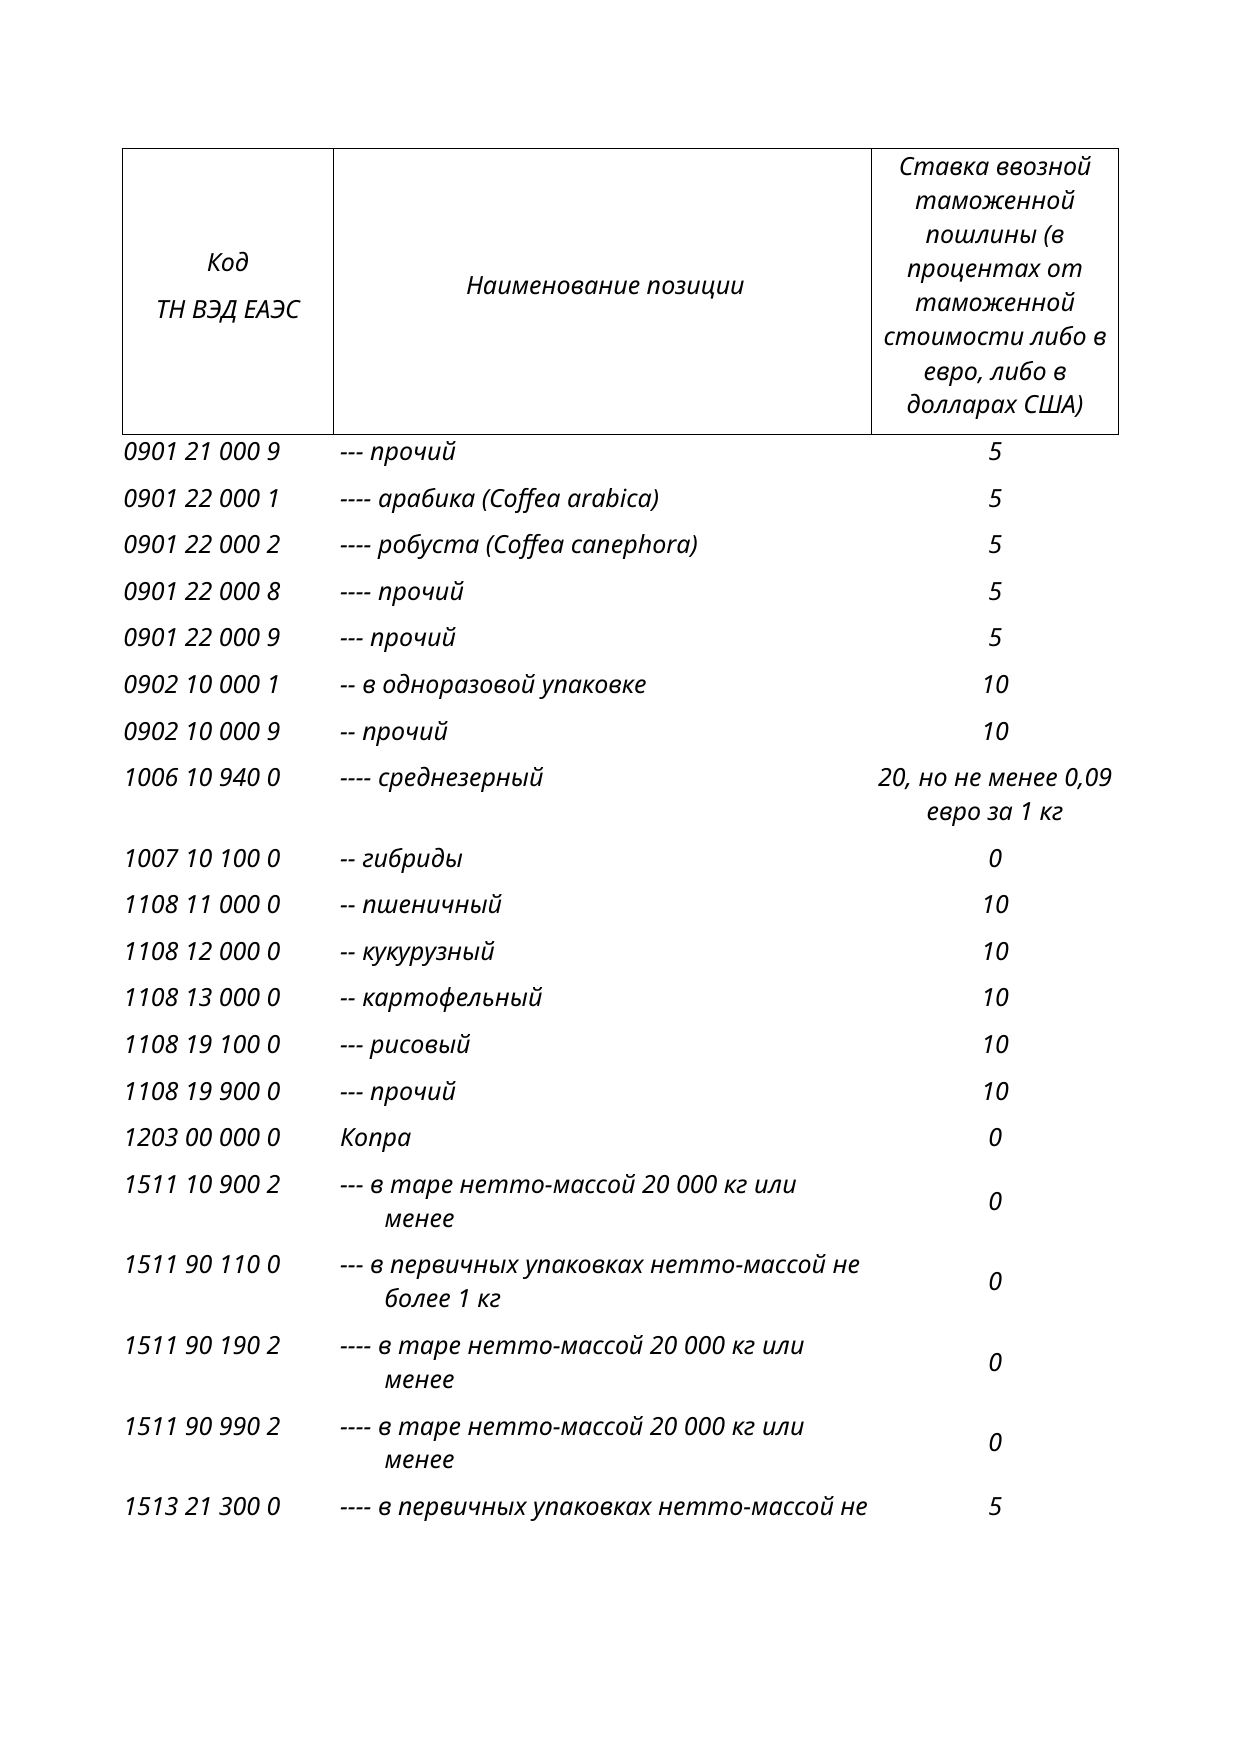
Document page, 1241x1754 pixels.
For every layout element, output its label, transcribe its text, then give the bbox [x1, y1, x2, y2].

table_cell 10 [872, 934, 1118, 980]
table_cell 0 [872, 1166, 1118, 1247]
table_cell ---- в таре нетто-массой 20 000 кг или менее [333, 1328, 872, 1408]
table_cell ---- среднезерный [333, 760, 872, 840]
table_cell -- картофельный [333, 980, 872, 1027]
table_cell 1007 10 100 0 [122, 840, 333, 887]
table_cell ---- арабика (Соffеа аrаbiса) [333, 480, 872, 527]
table_cell 1203 00 000 0 [122, 1120, 333, 1166]
table_header Код ТН ВЭД ЕАЭС [123, 149, 333, 434]
table_cell --- рисовый [333, 1027, 872, 1073]
table_cell 10 [872, 1073, 1118, 1120]
table_cell --- прочий [333, 435, 872, 480]
table_cell --- прочий [333, 620, 872, 667]
table_header Ставка ввозной таможенной пошлины (в процентах от таможенной стоимости либо в евро, либо в долларах США) [872, 149, 1118, 434]
table_cell -- кукурузный [333, 934, 872, 980]
table_cell 5 [872, 1489, 1118, 1535]
table_cell 5 [872, 435, 1118, 480]
table_cell 0901 21 000 9 [122, 435, 333, 480]
table_cell 1108 13 000 0 [122, 980, 333, 1027]
table_cell ---- прочий [333, 574, 872, 620]
table_cell Копра [333, 1120, 872, 1166]
table_header Наименование позиции [334, 149, 871, 434]
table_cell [333, 1489, 872, 1535]
table_cell 1108 12 000 0 [122, 934, 333, 980]
table_cell 1511 10 900 2 [122, 1166, 333, 1247]
table_cell 0 [872, 1247, 1118, 1327]
table_cell 5 [872, 620, 1118, 667]
table_cell 5 [872, 527, 1118, 573]
table_cell 0901 22 000 8 [122, 574, 333, 620]
table_cell ---- робуста (Соffеа саперhоrа) [333, 527, 872, 573]
table_cell 0 [872, 1408, 1118, 1489]
table_cell 1108 19 900 0 [122, 1073, 333, 1120]
table_cell 1513 21 300 0 [122, 1489, 333, 1535]
table_cell 10 [872, 1027, 1118, 1073]
table_cell 1511 90 990 2 [122, 1408, 333, 1489]
table_cell 1511 90 190 2 [122, 1328, 333, 1408]
table_cell -- пшеничный [333, 887, 872, 933]
table_cell 20, но не менее 0,09 евро за 1 кг [872, 760, 1118, 840]
table_cell 5 [872, 574, 1118, 620]
table_cell --- в первичных упаковках нетто-массой не более 1 кг [333, 1247, 872, 1327]
table_cell 1108 11 000 0 [122, 887, 333, 933]
table_cell 10 [872, 887, 1118, 933]
table_cell 1108 19 100 0 [122, 1027, 333, 1073]
table_cell 0901 22 000 2 [122, 527, 333, 573]
table_cell -- прочий [333, 713, 872, 760]
table_cell --- прочий [333, 1073, 872, 1120]
table_cell 0 [872, 1120, 1118, 1166]
table_cell 0 [872, 1328, 1118, 1408]
table_cell -- гибриды [333, 840, 872, 887]
table_cell 0 [872, 840, 1118, 887]
table_cell 10 [872, 713, 1118, 760]
table_cell -- в одноразовой упаковке [333, 667, 872, 713]
table_cell 5 [872, 480, 1118, 527]
table_cell 10 [872, 667, 1118, 713]
table_cell 0901 22 000 9 [122, 620, 333, 667]
table_cell 1006 10 940 0 [122, 760, 333, 840]
table_cell --- в таре нетто-массой 20 000 кг или менее [333, 1166, 872, 1247]
table_cell 0902 10 000 1 [122, 667, 333, 713]
table_cell 10 [872, 980, 1118, 1027]
table_cell ---- в таре нетто-массой 20 000 кг или менее [333, 1408, 872, 1489]
table_cell 1511 90 110 0 [122, 1247, 333, 1327]
table_cell 0901 22 000 1 [122, 480, 333, 527]
table_cell 0902 10 000 9 [122, 713, 333, 760]
